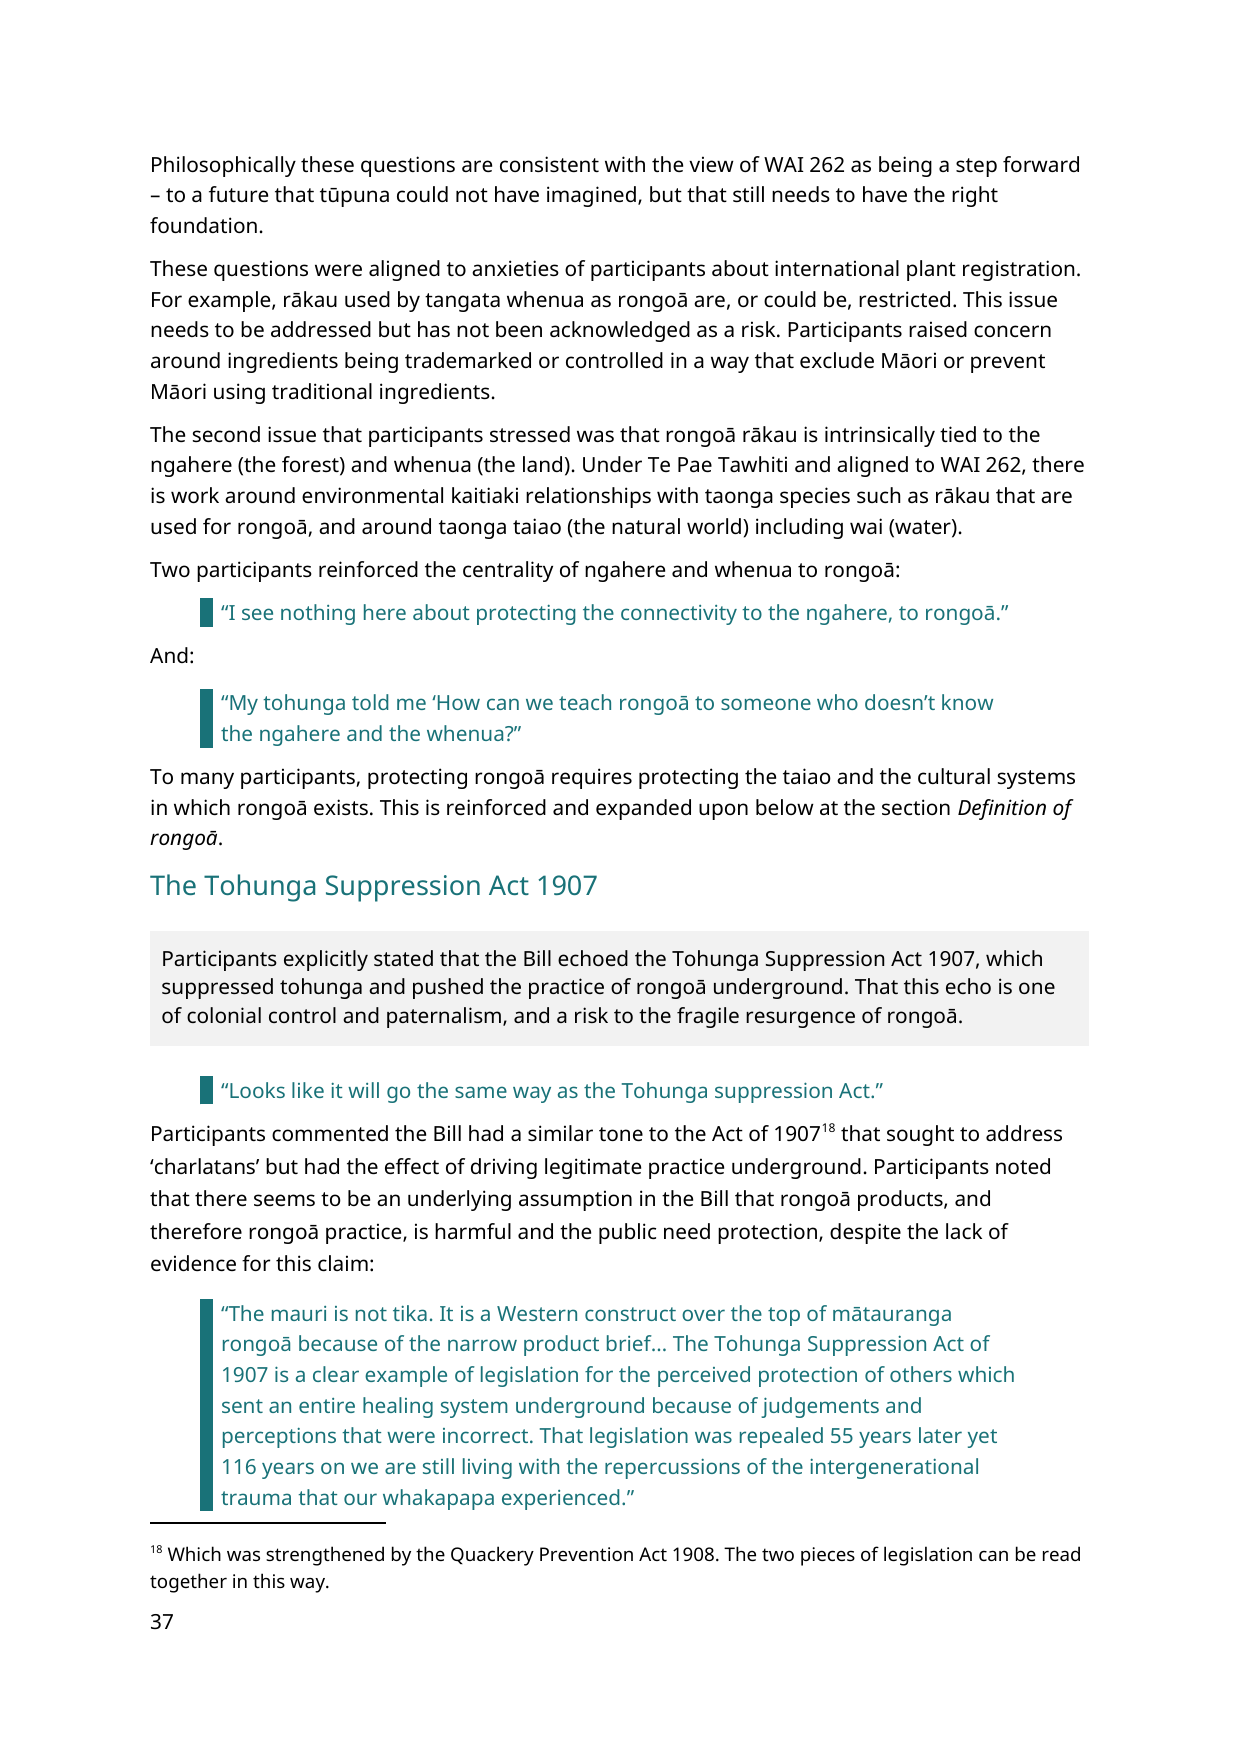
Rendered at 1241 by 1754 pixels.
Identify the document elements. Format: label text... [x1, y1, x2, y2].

text And: [150, 641, 1090, 670]
text “The mauri is not tika. It is a Western construct over the top of mātauranga rongoā because of the narrow product brief… The Tohunga Suppression Act of 1907 is a clear example of legislation for the perceived protection of others which sent an entire healing system underground because of judgements and perceptions that were incorrect. That legislation was repealed 55 years later yet 116 years on we are still living with the repercussions of the intergenerational trauma that our whakapapa experienced.” [213, 1299, 1019, 1511]
text “Looks like it will go the same way as the Tohunga suppression Act.” [213, 1076, 1019, 1104]
text These questions were aligned to anxieties of participants about international plant registration. For example, rākau used by tangata whenua as rongoā are, or could be, restricted. This issue needs to be addressed but has not been acknowledged as a risk. Participants raised concern around ingredients being trademarked or controlled in a way that exclude Māori or prevent Māori using traditional ingredients. [150, 254, 1090, 405]
table_header Participants explicitly stated that the Bill echoed the Tohunga Suppression Act 1907, which suppressed tohunga and pushed the practice of rongoā underground. That this echo is one of colonial control and paternalism, and a risk to the fragile resurgence of rongoā. [150, 931, 1089, 1046]
text Philosophically these questions are consistent with the view of WAI 262 as being a step forward – to a future that tūpuna could not have imagined, but that still needs to have the right foundation. [150, 150, 1090, 240]
subtitle The Tohunga Suppression Act 1907 [150, 867, 1090, 903]
text To many participants, protecting rongoā requires protecting the taiao and the cultural systems in which rongoā exists. This is reinforced and expanded upon below at the section Definition of rongoā. [150, 762, 1090, 852]
text Two participants reinforced the centrality of ngahere and whenua to rongoā: [150, 555, 1090, 583]
text Participants commented the Bill had a similar tone to the Act of 1907 that sought to address ‘charlatans’ but had the effect of driving legitimate practice underground. Participants noted that there seems to be an underlying assumption in the Bill that rongoā products, and therefore rongoā practice, is harmful and the public need protection, despite the lack of evidence for this claim: [150, 1119, 1090, 1278]
text “My tohunga told me ‘How can we teach rongoā to someone who doesn’t know the ngahere and the whenua?” [200, 688, 1019, 748]
text “I see nothing here about protecting the connectivity to the ngahere, to rongoā.” [213, 598, 1019, 627]
text The second issue that participants stressed was that rongoā rākau is intrinsically tied to the ngahere (the forest) and whenua (the land). Under Te Pae Tawhiti and aligned to WAI 262, there is work around environmental kaitiaki relationships with taonga species such as rākau that are used for rongoā, and around taonga taiao (the natural world) including wai (water). [150, 420, 1090, 540]
